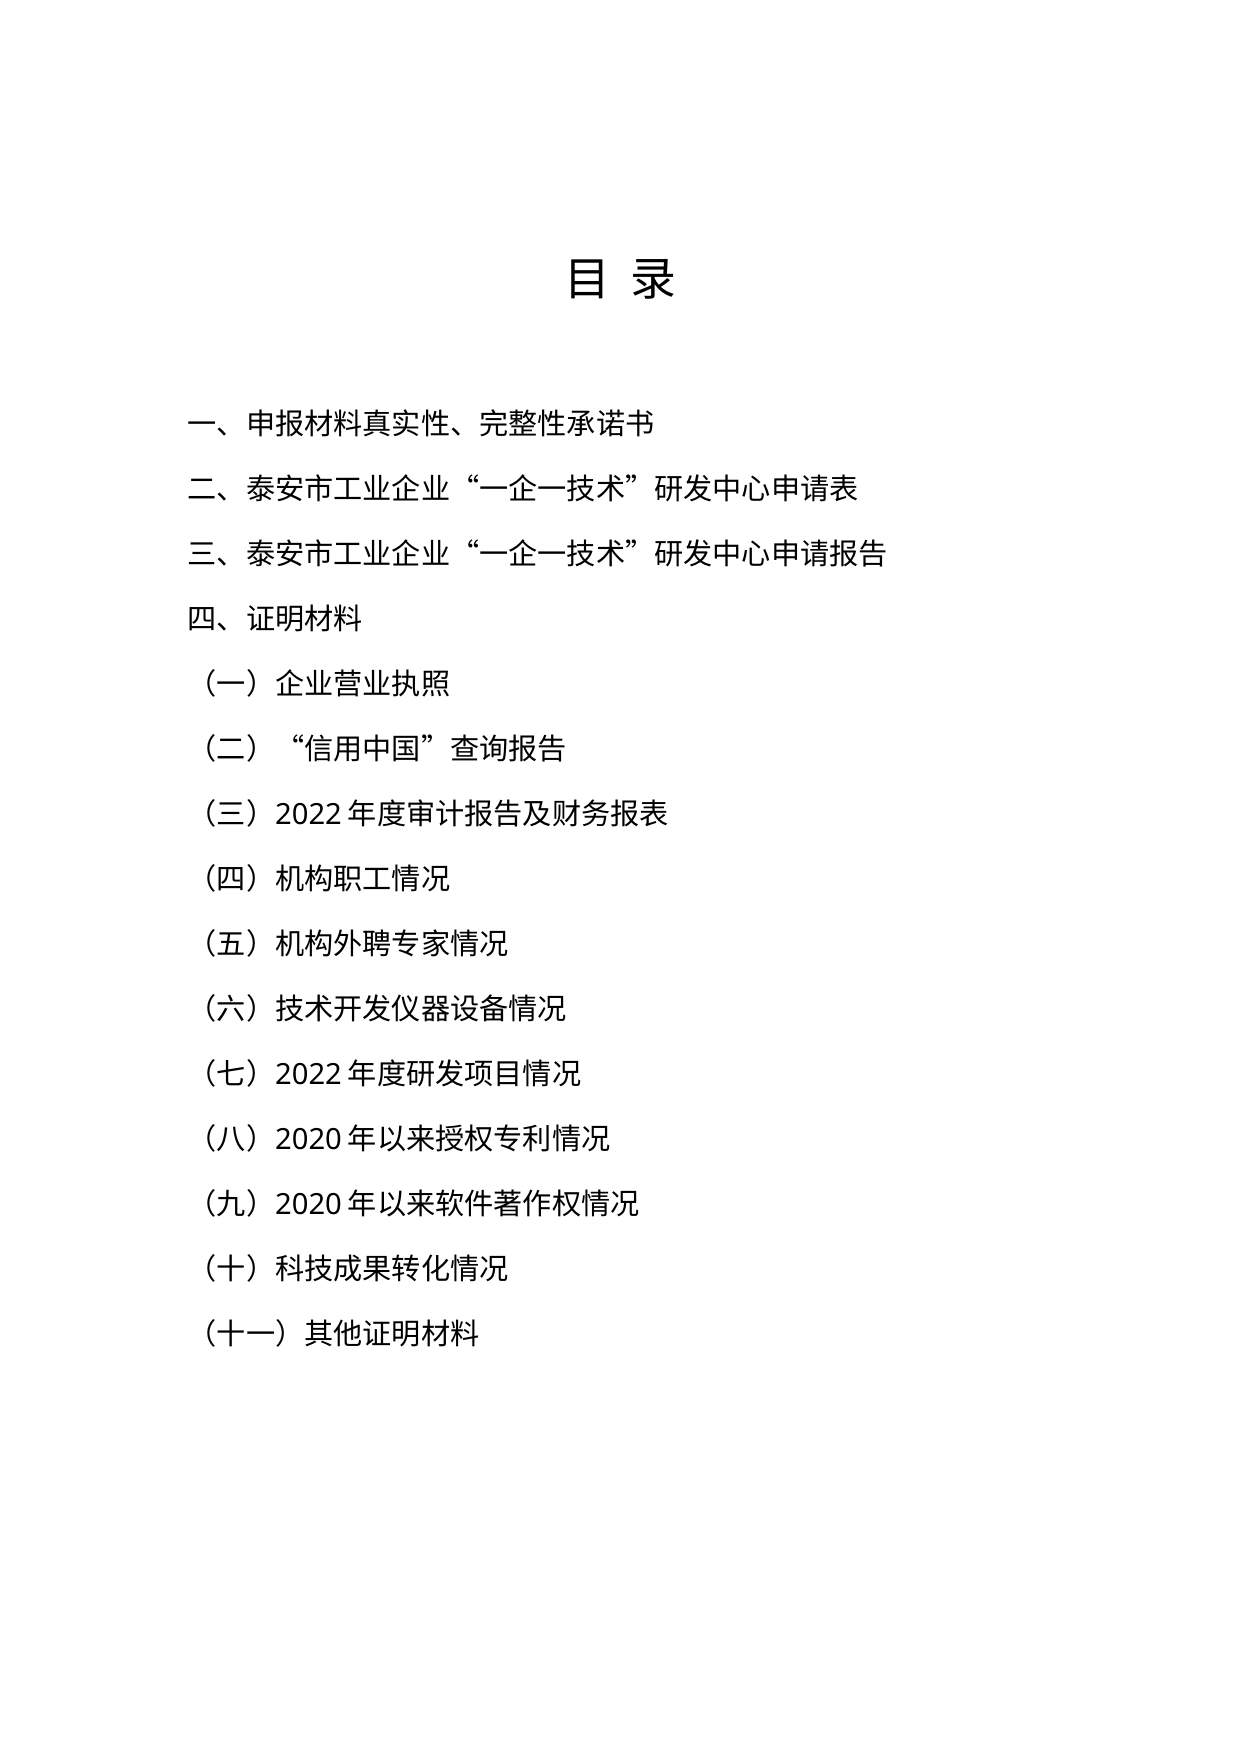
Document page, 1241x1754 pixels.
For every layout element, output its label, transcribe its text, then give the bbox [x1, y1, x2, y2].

text （七）2022年度研发项目情况 [187, 1039, 1053, 1104]
text （五）机构外聘专家情况 [187, 909, 1053, 974]
text （一）企业营业执照 [187, 649, 1053, 714]
text （十一）其他证明材料 [187, 1299, 1053, 1364]
text （十）科技成果转化情况 [187, 1234, 1053, 1299]
text 三、泰安市工业企业“一企一技术”研发中心申请报告 [187, 519, 1053, 584]
list 一、申报材料真实性、完整性承诺书 [187, 389, 1053, 454]
text （四）机构职工情况 [187, 844, 1053, 909]
text （六）技术开发仪器设备情况 [187, 974, 1053, 1039]
text （三）2022年度审计报告及财务报表 [187, 779, 1053, 844]
text （九）2020年以来软件著作权情况 [187, 1169, 1053, 1234]
text （二）“信用中国”查询报告 [187, 714, 1053, 779]
text 四、证明材料 [187, 584, 1053, 649]
text 目 录 [187, 227, 1053, 324]
text （八）2020年以来授权专利情况 [187, 1104, 1053, 1169]
text 二、泰安市工业企业“一企一技术”研发中心申请表 [187, 454, 1053, 519]
